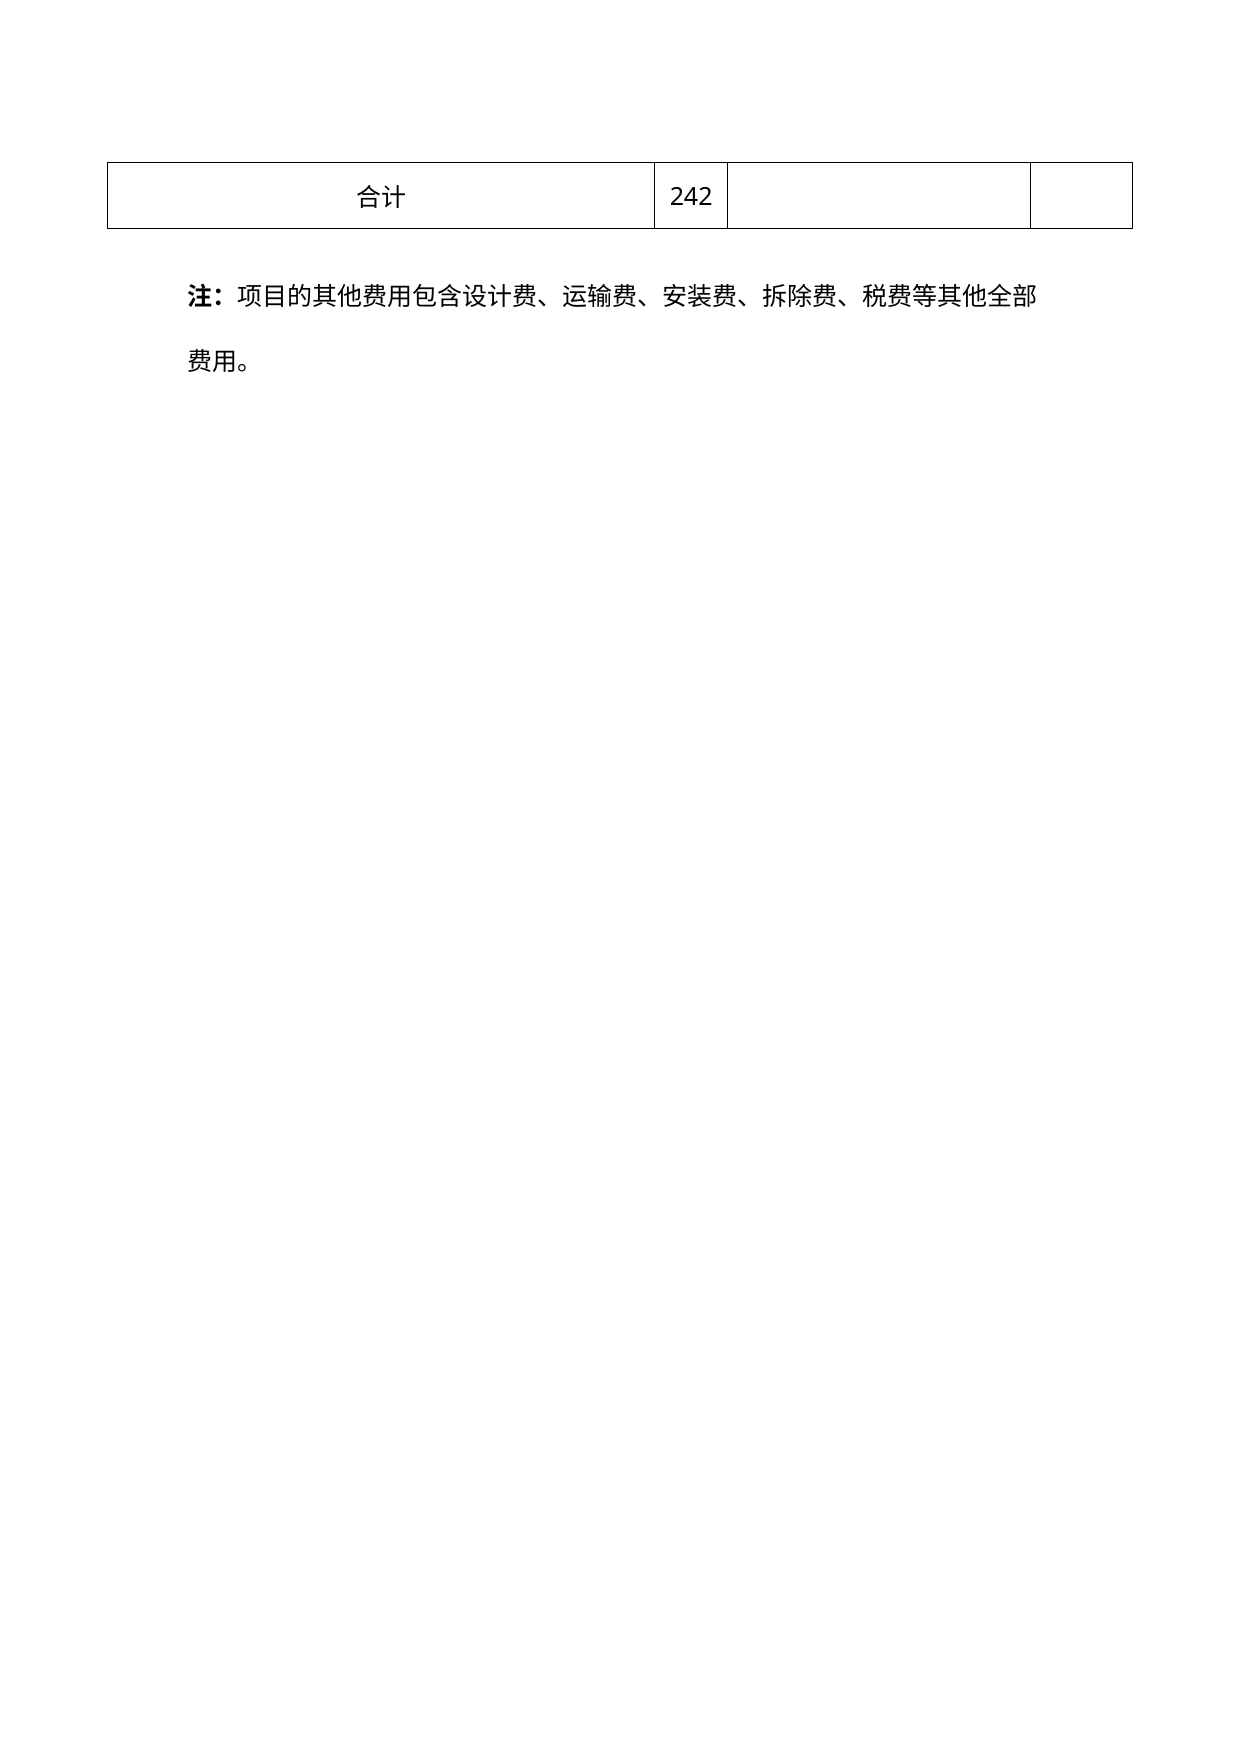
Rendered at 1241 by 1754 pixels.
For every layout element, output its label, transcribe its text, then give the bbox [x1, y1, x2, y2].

text 注：项目的其他费用包含设计费、运输费、安装费、拆除费、税费等其他全部费用。 [187, 262, 1053, 392]
table_cell [728, 163, 1030, 228]
table_cell 242 [655, 163, 727, 228]
table_cell 合计 [108, 163, 654, 228]
